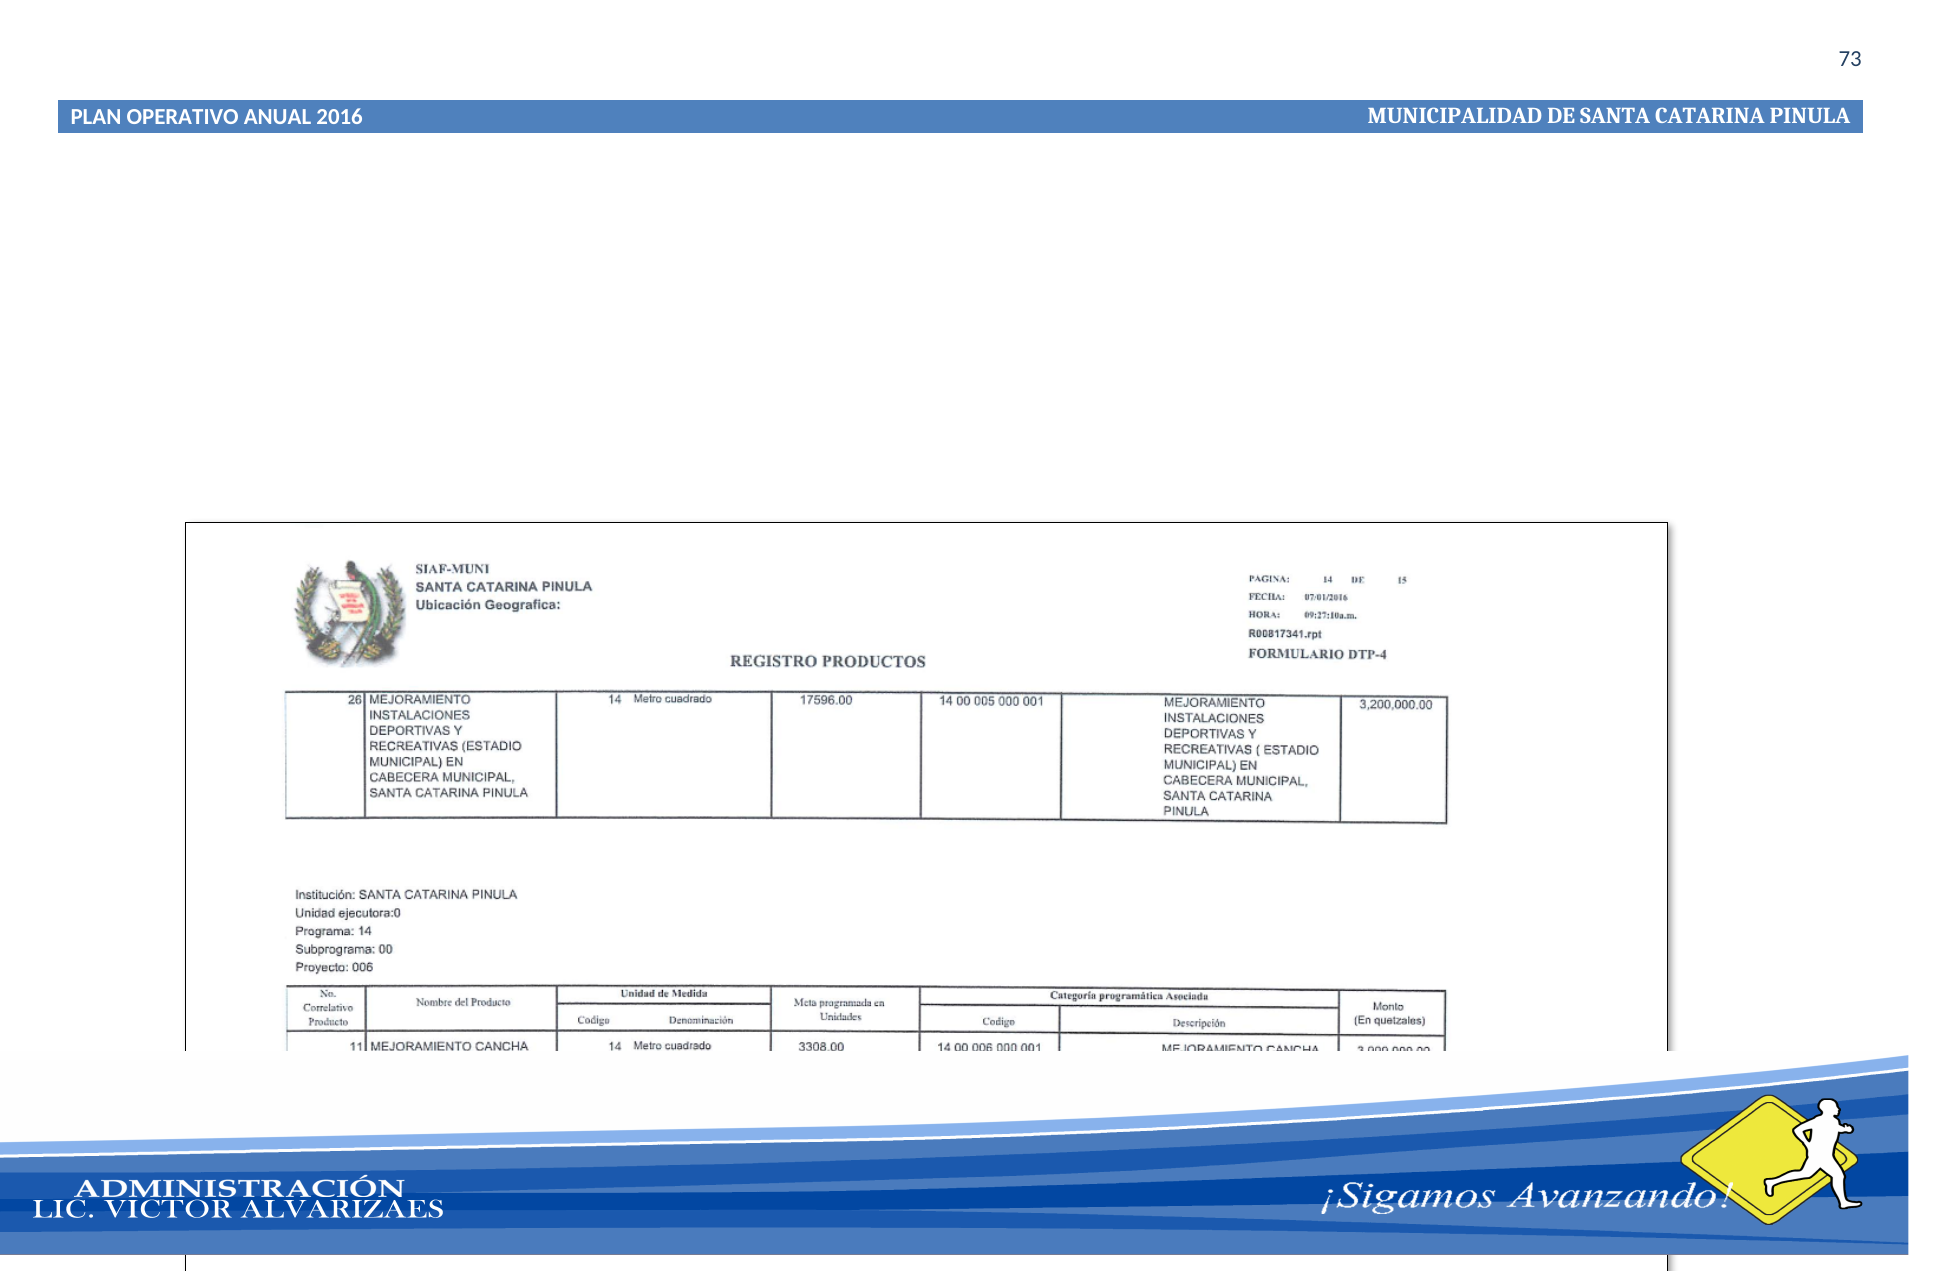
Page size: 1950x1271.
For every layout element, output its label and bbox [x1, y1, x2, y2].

picture [0, 523, 1909, 1271]
